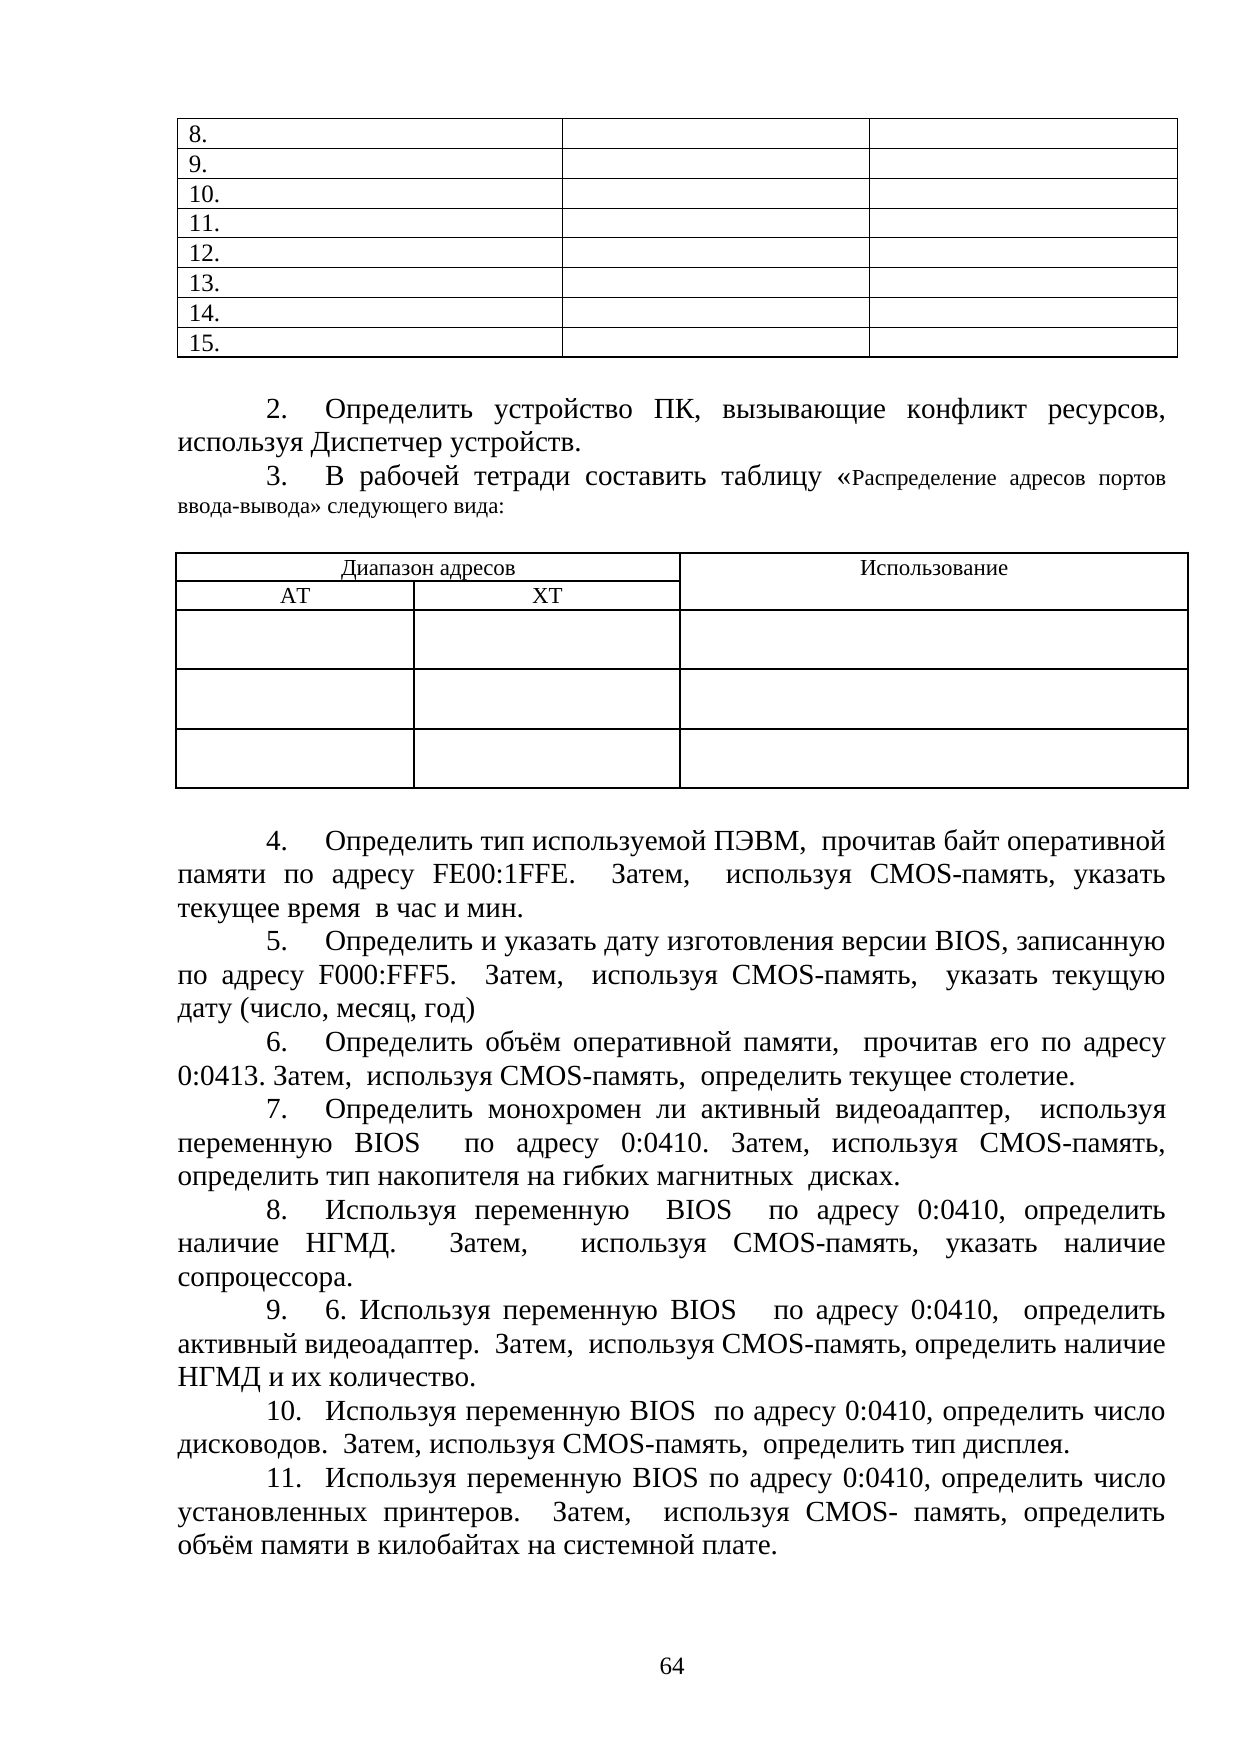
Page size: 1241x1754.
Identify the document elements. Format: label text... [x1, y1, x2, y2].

table_cell [563, 328, 869, 356]
table_header Использование [681, 554, 1187, 608]
list 6. Используя переменную BIOS по адресу 0:0410, определить активный видеоадаптер. Затем, используя CMOS-память, определить наличие НГМД и их количество. [177, 1292, 1167, 1393]
table_cell [563, 119, 869, 148]
table_header Диапазон адресов [177, 554, 679, 580]
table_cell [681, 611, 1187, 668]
table_cell [178, 238, 562, 267]
list Определить устройство ПК, вызывающие конфликт ресурсов, используя Диспетчер устройств. [177, 391, 1167, 458]
table_cell [870, 149, 1177, 178]
table_cell [178, 179, 562, 207]
table_cell [563, 179, 869, 207]
table_cell [870, 268, 1177, 297]
list Используя переменную BIOS по адресу 0:0410, определить число дисководов. Затем, используя CMOS-память, определить тип дисплея. [177, 1393, 1167, 1460]
table_cell [178, 119, 562, 148]
list В рабочей тетради составить таблицу «Распределение адресов портов ввода-вывода» следующего вида: [177, 458, 1167, 518]
list Используя переменную BIOS по адресу 0:0410, определить наличие НГМД. Затем, используя CMOS-память, указать наличие сопроцессора. [177, 1192, 1167, 1292]
table_cell [563, 238, 869, 267]
list Определить и указать дату изготовления версии BIOS, записанную по адресу F000:FFF5. Затем, используя CMOS-память, указать текущую дату (число, месяц, год) [177, 923, 1167, 1024]
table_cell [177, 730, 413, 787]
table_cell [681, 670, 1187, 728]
table_cell [870, 328, 1177, 356]
table_cell [870, 119, 1177, 148]
list Определить объём оперативной памяти, прочитав его по адресу 0:0413. Затем, используя CMOS-память, определить текущее столетие. [177, 1024, 1167, 1091]
list Используя переменную BIOS по адресу 0:0410, определить число установленных принтеров. Затем, используя CMOS- память, определить объём памяти в килобайтах на системной плате. [177, 1460, 1167, 1561]
table_cell [563, 268, 869, 297]
table_cell [870, 179, 1177, 207]
table_cell [178, 328, 562, 356]
table_cell АТ [177, 582, 413, 608]
table_cell ХТ [415, 582, 679, 608]
table_cell [563, 149, 869, 178]
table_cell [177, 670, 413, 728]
table_cell [563, 209, 869, 237]
table_cell [415, 611, 679, 668]
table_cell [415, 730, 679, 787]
table_cell [870, 209, 1177, 237]
list Определить тип используемой ПЭВМ, прочитав байт оперативной памяти по адресу FE00:1FFE. Затем, используя CMOS-память, указать текущее время в час и мин. [177, 823, 1167, 923]
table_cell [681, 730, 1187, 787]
table_cell [563, 298, 869, 327]
table_cell [177, 611, 413, 668]
table_cell [178, 209, 562, 237]
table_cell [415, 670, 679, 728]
table_cell [178, 268, 562, 297]
table_cell [178, 149, 562, 178]
list Определить монохромен ли активный видеоадаптер, используя переменную BIOS по адресу 0:0410. Затем, используя CMOS-память, определить тип накопителя на гибких магнитных дисках. [177, 1091, 1167, 1192]
table_cell [870, 298, 1177, 327]
table_cell [178, 298, 562, 327]
table_cell [870, 238, 1177, 267]
